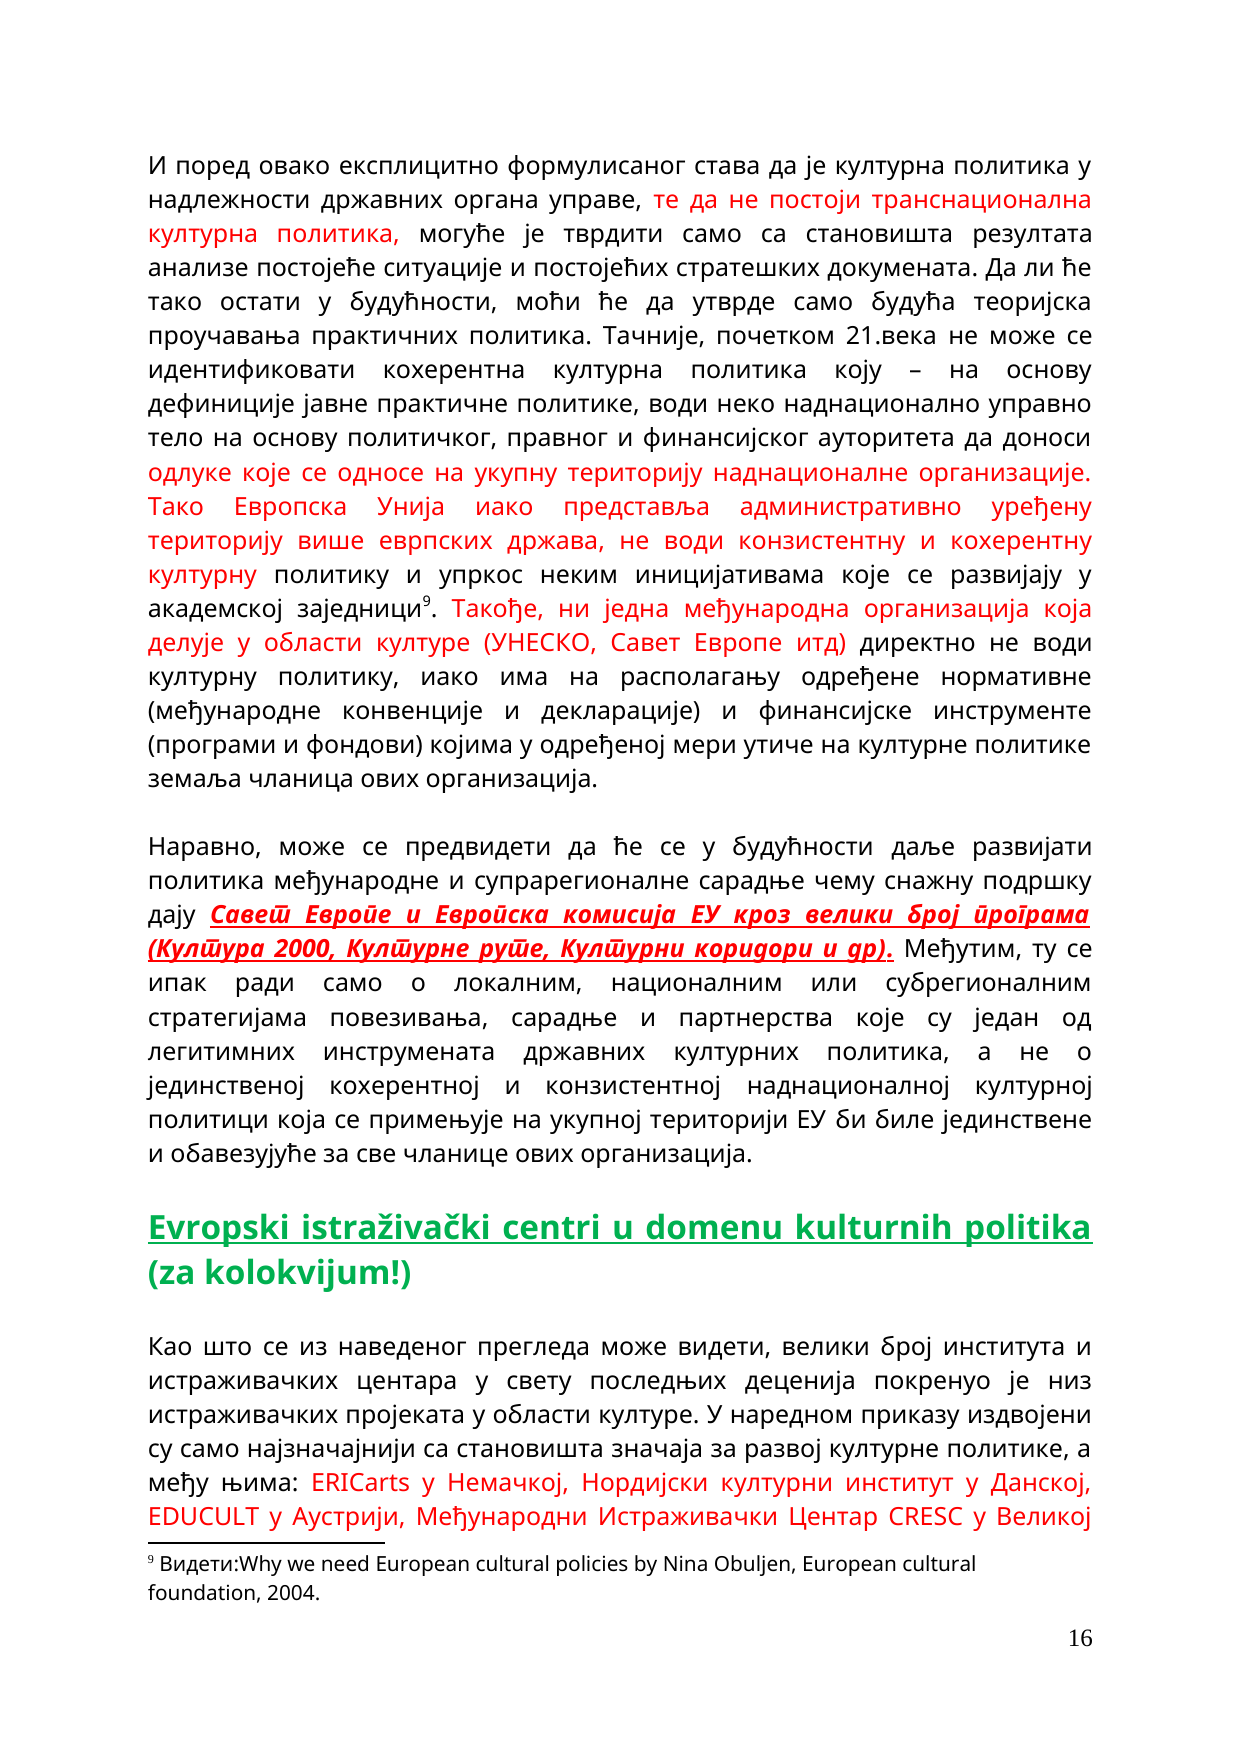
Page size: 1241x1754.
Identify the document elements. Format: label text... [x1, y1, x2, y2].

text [148, 1328, 1093, 1533]
text И поред овако експлицитно формулисаног става да је културна политика у надлежности државних органа управе, те да не постоји транснационална културна политика, могуће је тврдити само са становишта резултата анализе постојеће ситуације и постојећих стратешких докумената. Да ли ће тако остати у будућности, моћи ће да утврде само будућа теоријска проучавања практичних политика. Тачније, почетком 21.века не може се идентификовати кохерентна културна политика коју – на основу дефиниције јавне практичне политике, води неко наднационално управно тело на основу политичког, правног и финансијског ауторитета да доноси одлуке које се односе на укупну територију наднационалне организације. Тако Европска Унија иако представља административно уређену територију више еврпских држава, не води конзистентну и кохерентну културну политику и упркос неким иницијативама које се развијају у академској заједници. Такође, ни једна међународна организација која делује у области културе (УНЕСКО, Савет Европе итд) директно не води културну политику, иако има на располагању одређене нормативне (међународне конвенције и декларације) и финансијске инструменте (програми и фондови) којима у одређеној мери утиче на културне политике земаља чланица ових организација. [148, 148, 1093, 795]
text Наравно, може се предвидети да ће се у будућности даље развијати политика међународне и супрарегионалне сарадње чему снажну подршку дају Савет Европе и Европска комисија ЕУ кроз велики број програма (Култура 2000, Културне руте, Културни коридори и др). Међутим, ту се ипак ради само о локалним, националним или субрегионалним стратегијама повезивања, сарадње и партнерства које су један од легитимних инструмената државних културних политика, а не о јединственој кохерентној и конзистентној наднационалној културној политици која се примењује на укупној територији ЕУ би биле јединствене и обавезујуће за све чланице ових организација. [148, 829, 1093, 1169]
text Evropski istraživački centri u domenu kulturnih politika (za kolokvijum!) [148, 1244, 1093, 1294]
text Evropski istraživački centri u domenu kulturnih politika (za kolokvijum!) [148, 1203, 1093, 1242]
